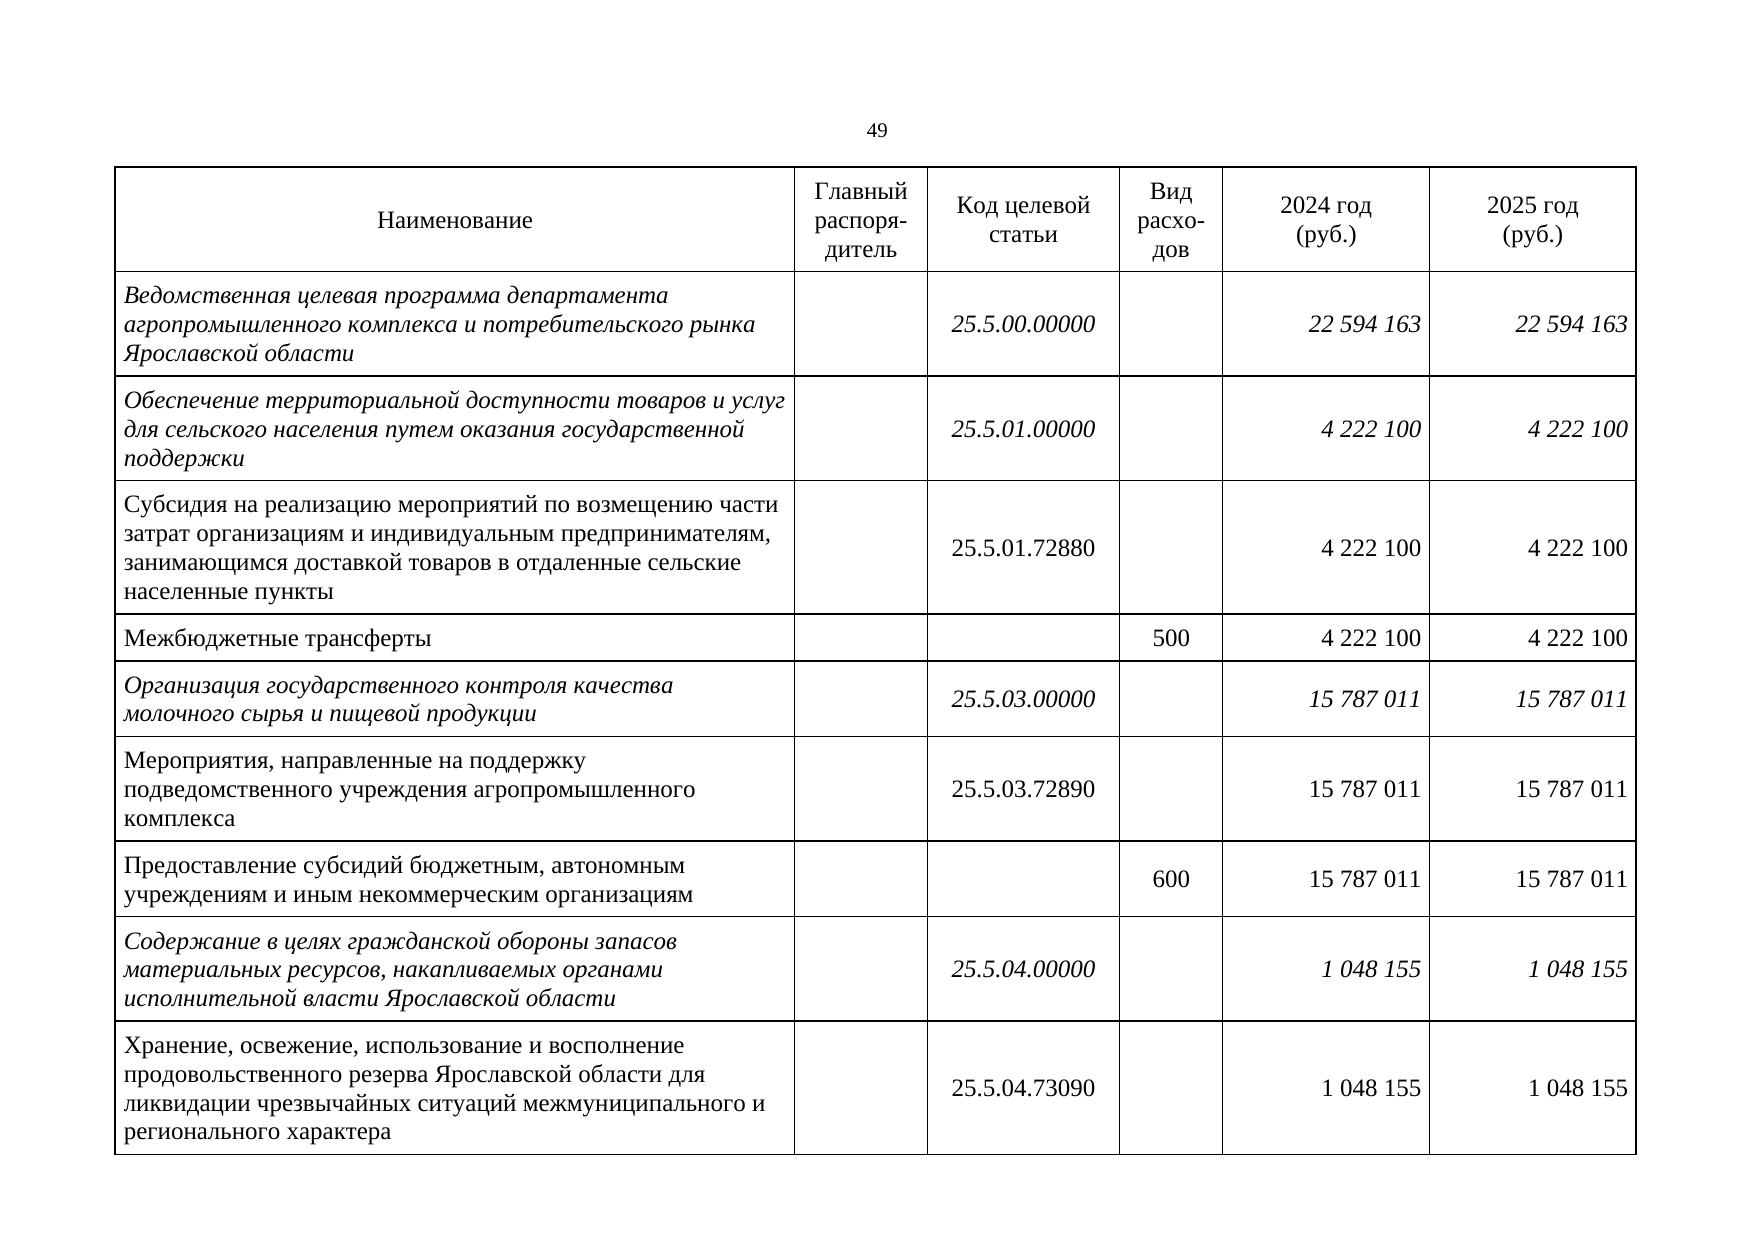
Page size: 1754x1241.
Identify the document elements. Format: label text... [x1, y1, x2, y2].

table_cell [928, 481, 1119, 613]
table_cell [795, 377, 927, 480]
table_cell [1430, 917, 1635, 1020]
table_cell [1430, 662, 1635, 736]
table_header Наименование [116, 168, 794, 271]
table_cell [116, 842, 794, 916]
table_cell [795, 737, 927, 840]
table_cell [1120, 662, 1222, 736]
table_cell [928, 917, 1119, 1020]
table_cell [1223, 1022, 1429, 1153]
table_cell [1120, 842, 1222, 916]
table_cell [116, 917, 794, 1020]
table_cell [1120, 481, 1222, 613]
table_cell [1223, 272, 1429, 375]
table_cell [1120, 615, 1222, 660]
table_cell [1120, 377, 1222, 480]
table_header 2024 год (руб.) [1223, 168, 1429, 271]
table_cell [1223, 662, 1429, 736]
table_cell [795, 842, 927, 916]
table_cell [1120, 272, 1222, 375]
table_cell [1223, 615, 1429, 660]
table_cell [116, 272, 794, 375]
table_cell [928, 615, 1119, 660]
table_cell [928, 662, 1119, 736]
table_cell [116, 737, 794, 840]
table_header 2025 год (руб.) [1430, 168, 1635, 271]
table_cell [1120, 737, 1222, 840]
table_header Вид расхо- дов [1120, 168, 1222, 271]
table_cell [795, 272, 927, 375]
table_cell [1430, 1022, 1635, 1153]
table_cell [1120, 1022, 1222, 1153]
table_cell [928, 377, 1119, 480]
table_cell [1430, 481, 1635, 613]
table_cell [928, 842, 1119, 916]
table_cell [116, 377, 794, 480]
table_header Код целевой статьи [928, 168, 1119, 271]
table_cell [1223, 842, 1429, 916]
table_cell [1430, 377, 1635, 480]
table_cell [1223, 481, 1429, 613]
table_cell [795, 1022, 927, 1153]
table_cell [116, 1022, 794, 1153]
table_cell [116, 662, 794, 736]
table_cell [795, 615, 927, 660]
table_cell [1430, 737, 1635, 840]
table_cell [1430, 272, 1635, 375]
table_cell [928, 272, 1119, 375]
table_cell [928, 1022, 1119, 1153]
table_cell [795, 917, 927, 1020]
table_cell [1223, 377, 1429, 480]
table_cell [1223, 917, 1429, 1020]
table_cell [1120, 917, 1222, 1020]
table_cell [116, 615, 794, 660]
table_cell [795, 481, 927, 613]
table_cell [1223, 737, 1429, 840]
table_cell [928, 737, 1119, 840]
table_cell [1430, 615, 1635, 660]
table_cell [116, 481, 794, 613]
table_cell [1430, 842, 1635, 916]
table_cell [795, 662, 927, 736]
table_header Главный распоря-дитель [795, 168, 927, 271]
